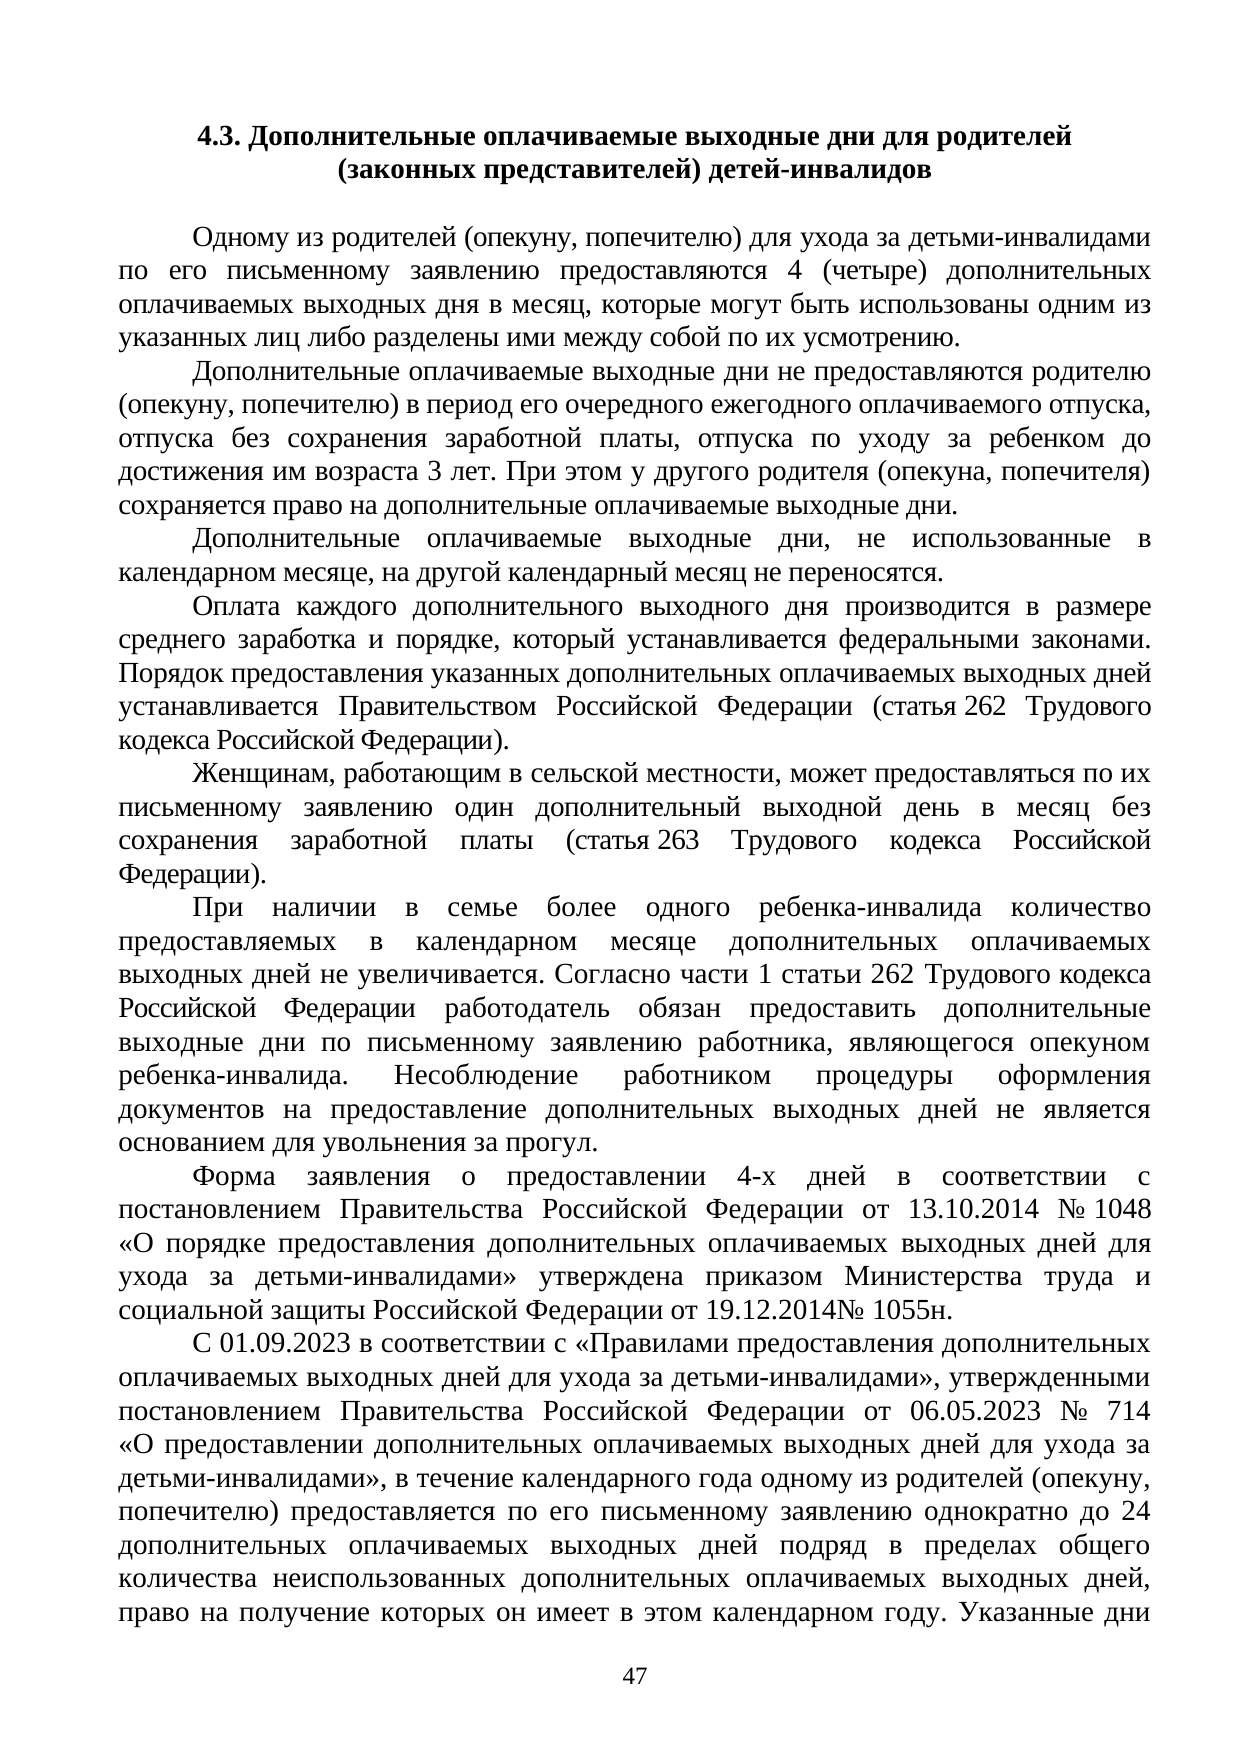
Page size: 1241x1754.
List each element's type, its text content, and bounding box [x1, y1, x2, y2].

text Дополнительные оплачиваемые выходные дни, не использованные в календарном месяце, на другой календарный месяц не переносятся. [118, 521, 1152, 588]
text (законных представителей) детей-инвалидов [118, 152, 1152, 185]
text Одному из родителей (опекуну, попечителю) для ухода за детьми-инвалидами по его письменному заявлению предоставляются 4 (четыре) дополнительных оплачиваемых выходных дня в месяц, которые могут быть использованы одним из указанных лиц либо разделены ими между собой по их усмотрению. [118, 219, 1152, 353]
text 4.3. Дополнительные оплачиваемые выходные дни для родителей [118, 118, 1152, 152]
text Дополнительные оплачиваемые выходные дни не предоставляются родителю (опекуну, попечителю) в период его очередного ежегодного оплачиваемого отпуска, отпуска без сохранения заработной платы, отпуска по уходу за ребенком до достижения им возраста 3 лет. При этом у другого родителя (опекуна, попечителя) сохраняется право на дополнительные оплачиваемые выходные дни. [118, 353, 1152, 521]
text Форма заявления о предоставлении 4-х дней в соответствии с постановлением Правительства Российской Федерации от 13.10.2014 № 1048 «О порядке предоставления дополнительных оплачиваемых выходных дней для ухода за детьми-инвалидами» утверждена приказом Министерства труда и социальной защиты Российской Федерации от 19.12.2014№ 1055н. [118, 1158, 1152, 1326]
text Оплата каждого дополнительного выходного дня производится в размере среднего заработка и порядке, который устанавливается федеральными законами. Порядок предоставления указанных дополнительных оплачиваемых выходных дней устанавливается Правительством Российской Федерации (статья 262 Трудового кодекса Российской Федерации). [118, 588, 1152, 755]
text Женщинам, работающим в сельской местности, может предоставляться по их письменному заявлению один дополнительный выходной день в месяц без сохранения заработной платы (статья 263 Трудового кодекса Российской Федерации). [118, 755, 1152, 889]
text При наличии в семье более одного ребенка-инвалида количество предоставляемых в календарном месяце дополнительных оплачиваемых выходных дней не увеличивается. Согласно части 1 статьи 262 Трудового кодекса Российской Федерации работодатель обязан предоставить дополнительные выходные дни по письменному заявлению работника, являющегося опекуном ребенка-инвалида. Несоблюдение работником процедуры оформления документов на предоставление дополнительных выходных дней не является основанием для увольнения за прогул. [118, 889, 1152, 1158]
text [118, 1326, 1152, 1627]
